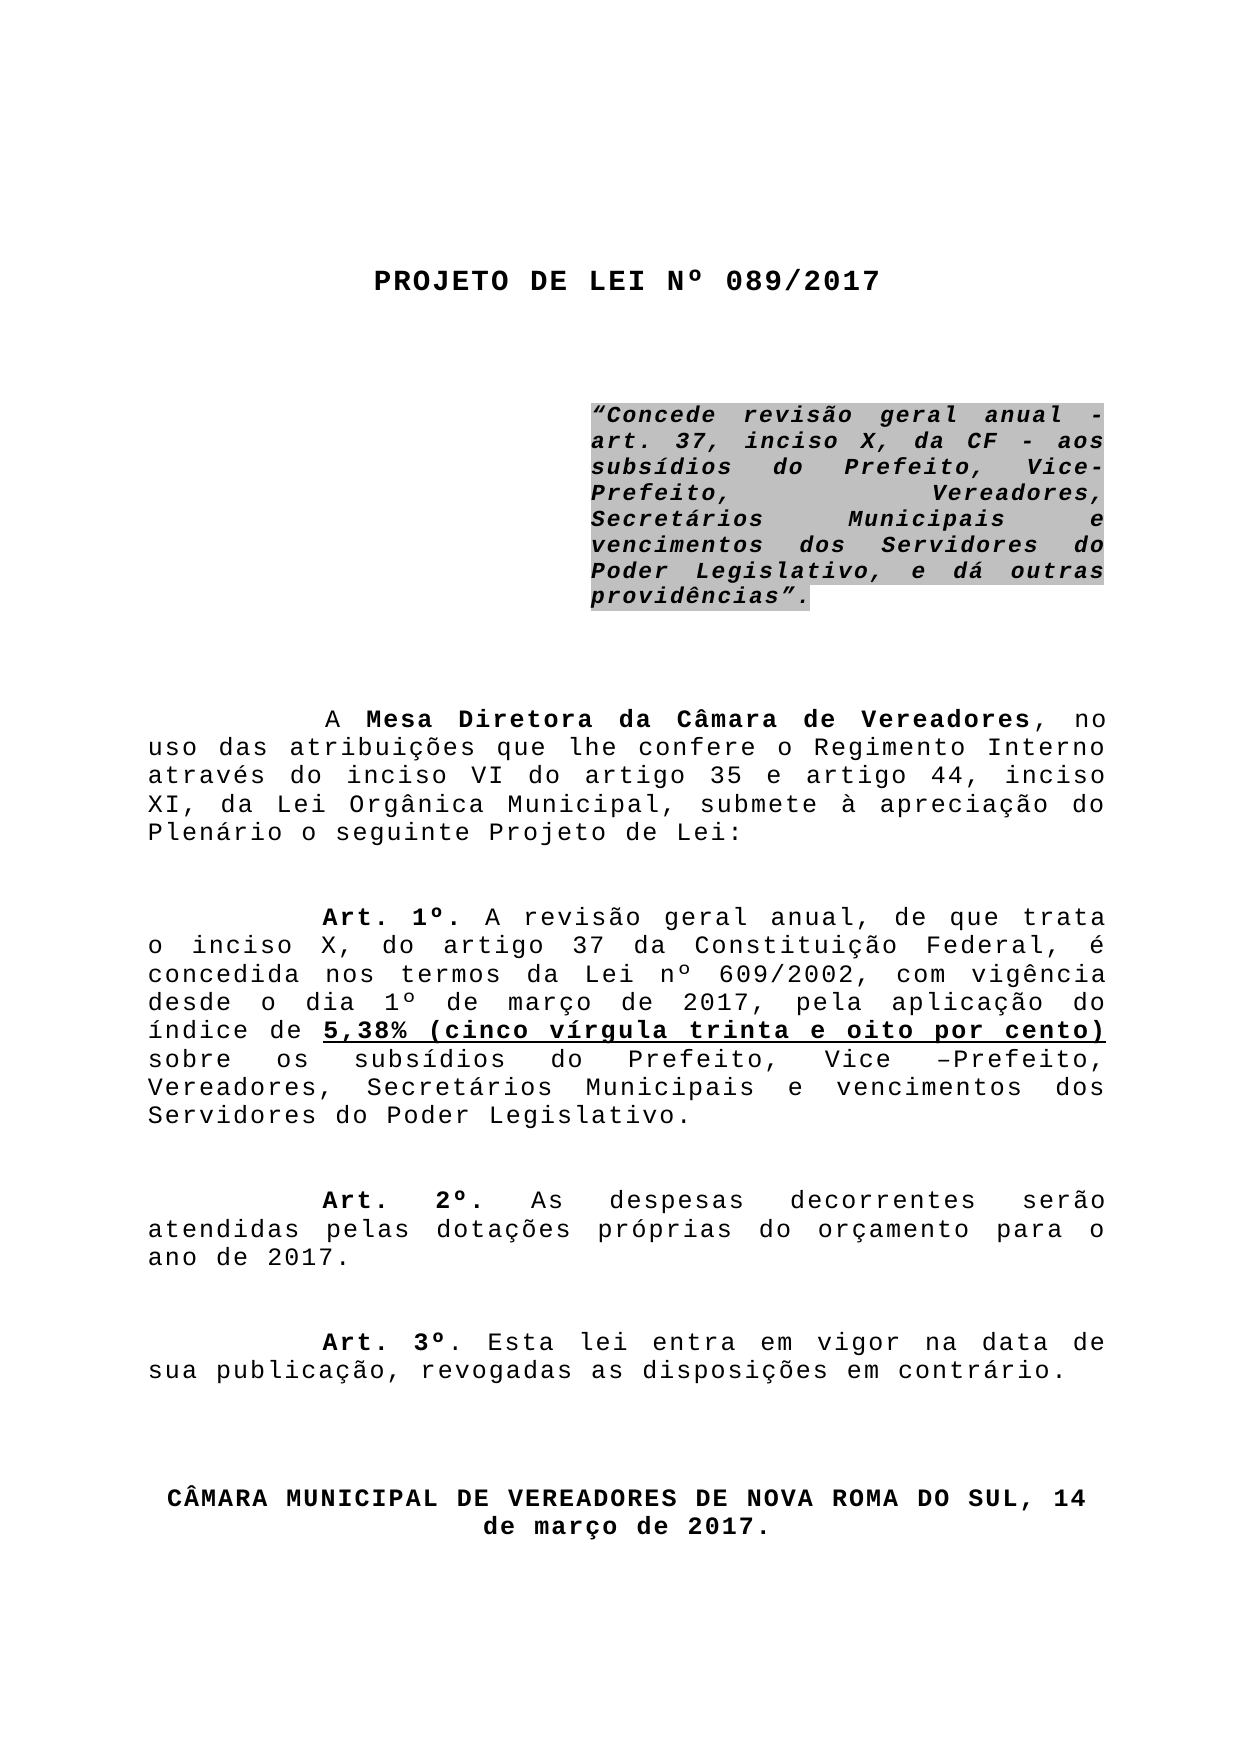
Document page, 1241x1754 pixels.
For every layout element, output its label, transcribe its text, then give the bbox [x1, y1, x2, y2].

text CÂMARA MUNICIPAL DE VEREADORES DE NOVA ROMA DO SUL, 14 de março de 2017. [148, 1486, 1106, 1542]
text “Concede revisão geral anual - art. 37, inciso X, da CF - aos subsídios do Prefeito, Vice- Prefeito, Vereadores, Secretários Municipais e vencimentos dos Servidores do Poder Legislativo, e dá outras providências”. [810, 403, 1106, 611]
text Art. 2º. As despesas decorrentes serão atendidas pelas dotações próprias do orçamento para o ano de 2017. [148, 1188, 1106, 1273]
title PROJETO DE LEI Nº 089/2017 [148, 266, 1106, 299]
text Art. 3º. Esta lei entra em vigor na data de sua publicação, revogadas as disposições em contrário. [148, 1330, 1106, 1386]
text Art. 1º. A revisão geral anual, de que trata o inciso X, do artigo 37 da Constituição Federal, é concedida nos termos da Lei nº 609/2002, com vigência desde o dia 1º de março de 2017, pela aplicação do índice de 5,38% (cinco vírgula trinta e oito por cento) sobre os subsídios do Prefeito, Vice –Prefeito, Vereadores, Secretários Municipais e vencimentos dos Servidores do Poder Legislativo. [148, 905, 1106, 1131]
text A Mesa Diretora da Câmara de Vereadores, no uso das atribuições que lhe confere o Regimento Interno através do inciso VI do artigo 35 e artigo 44, inciso XI, da Lei Orgânica Municipal, submete à apreciação do Plenário o seguinte Projeto de Lei: [148, 706, 1106, 848]
